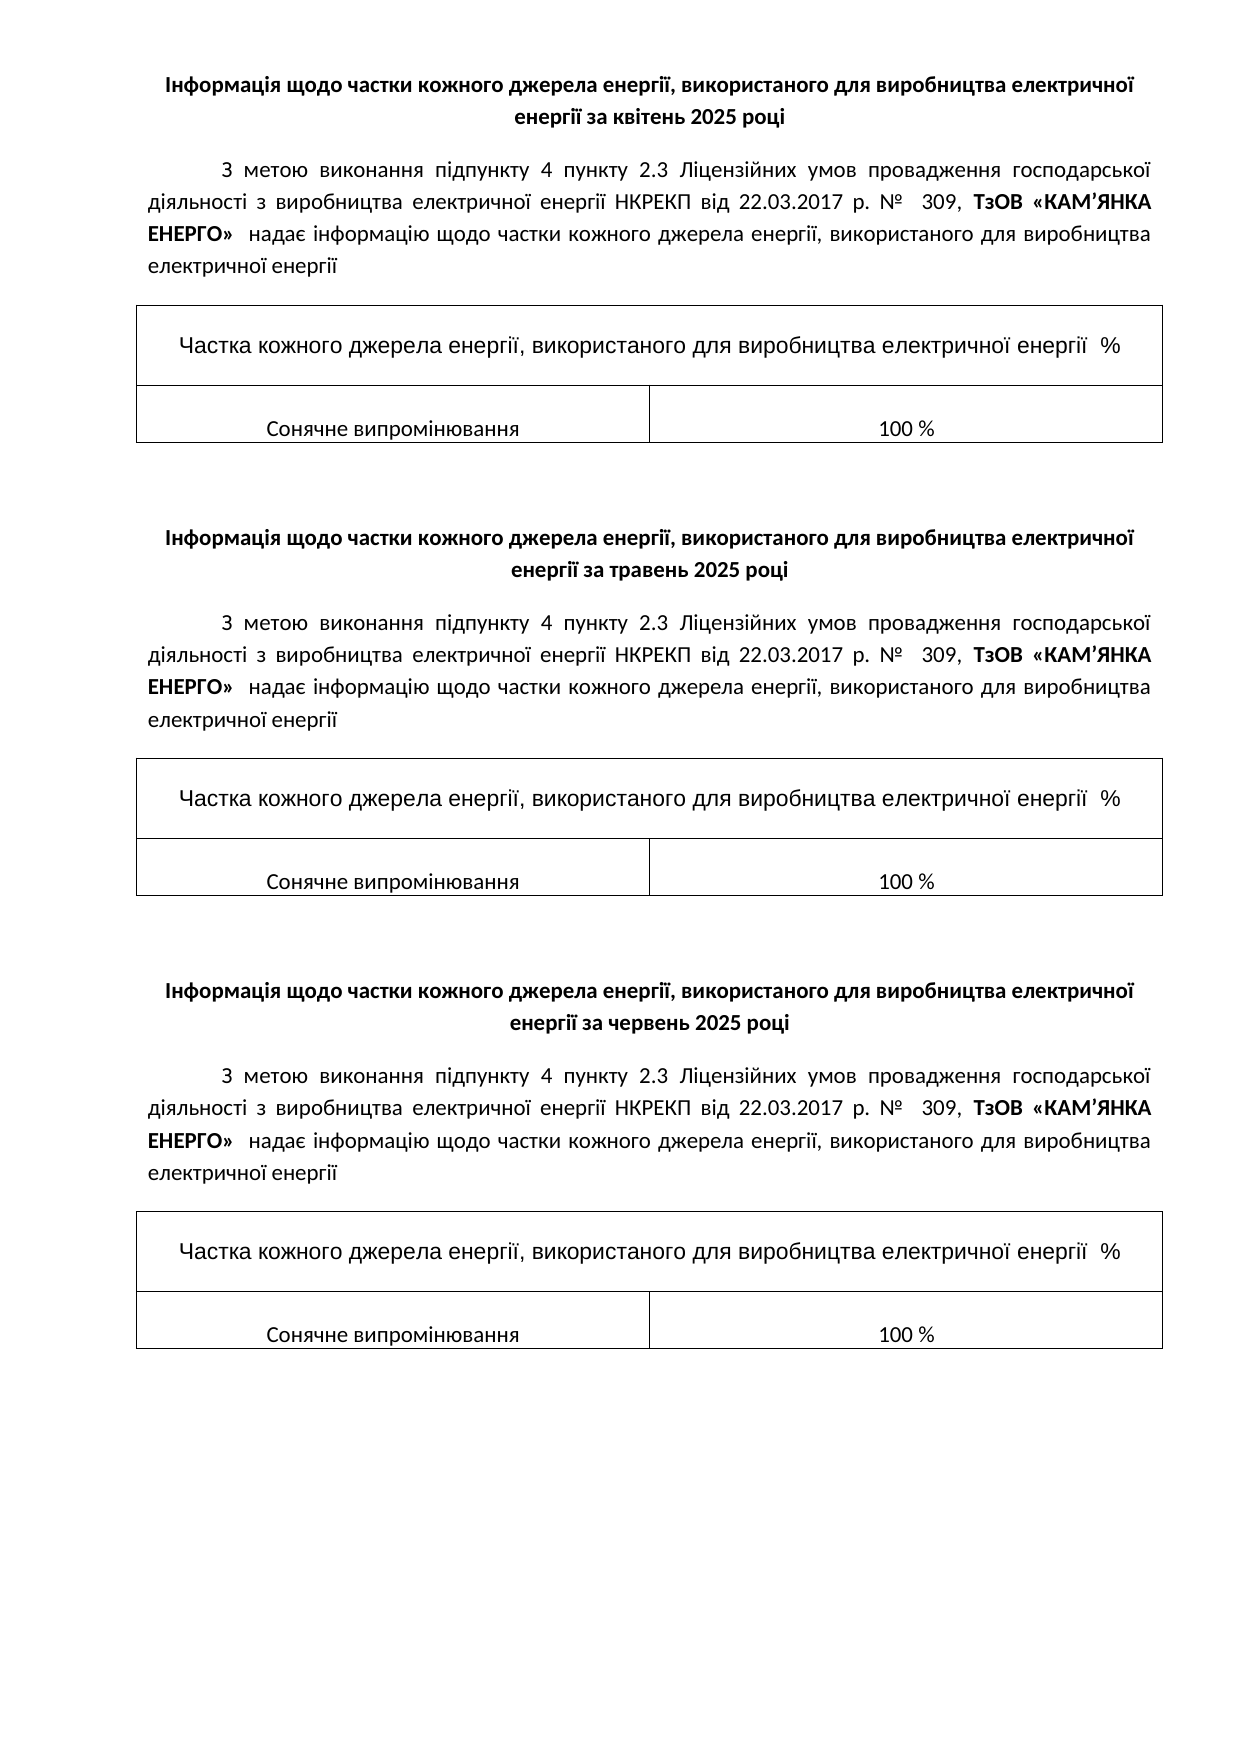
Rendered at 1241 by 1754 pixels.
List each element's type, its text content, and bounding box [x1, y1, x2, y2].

table_header Частка кожного джерела енергії, використаного для виробництва електричної енергії % [137, 306, 1162, 384]
text Інформація щодо частки кожного джерела енергії, використаного для виробництва електричної енергії за червень 2025 році [148, 976, 1152, 1036]
table_cell Сонячне випромінювання [137, 1292, 649, 1348]
text Інформація щодо частки кожного джерела енергії, використаного для виробництва електричної енергії за травень 2025 році [148, 523, 1152, 583]
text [148, 155, 1152, 279]
table_cell 100 % [650, 386, 1162, 442]
table_cell Сонячне випромінювання [137, 386, 649, 442]
text Інформація щодо частки кожного джерела енергії, використаного для виробництва електричної енергії за квітень 2025 році [148, 70, 1152, 130]
table_header Частка кожного джерела енергії, використаного для виробництва електричної енергії % [137, 1212, 1162, 1291]
table_cell 100 % [650, 839, 1162, 895]
table_cell Сонячне випромінювання [137, 839, 649, 895]
table_header Частка кожного джерела енергії, використаного для виробництва електричної енергії % [137, 759, 1162, 838]
table_cell 100 % [650, 1292, 1162, 1348]
